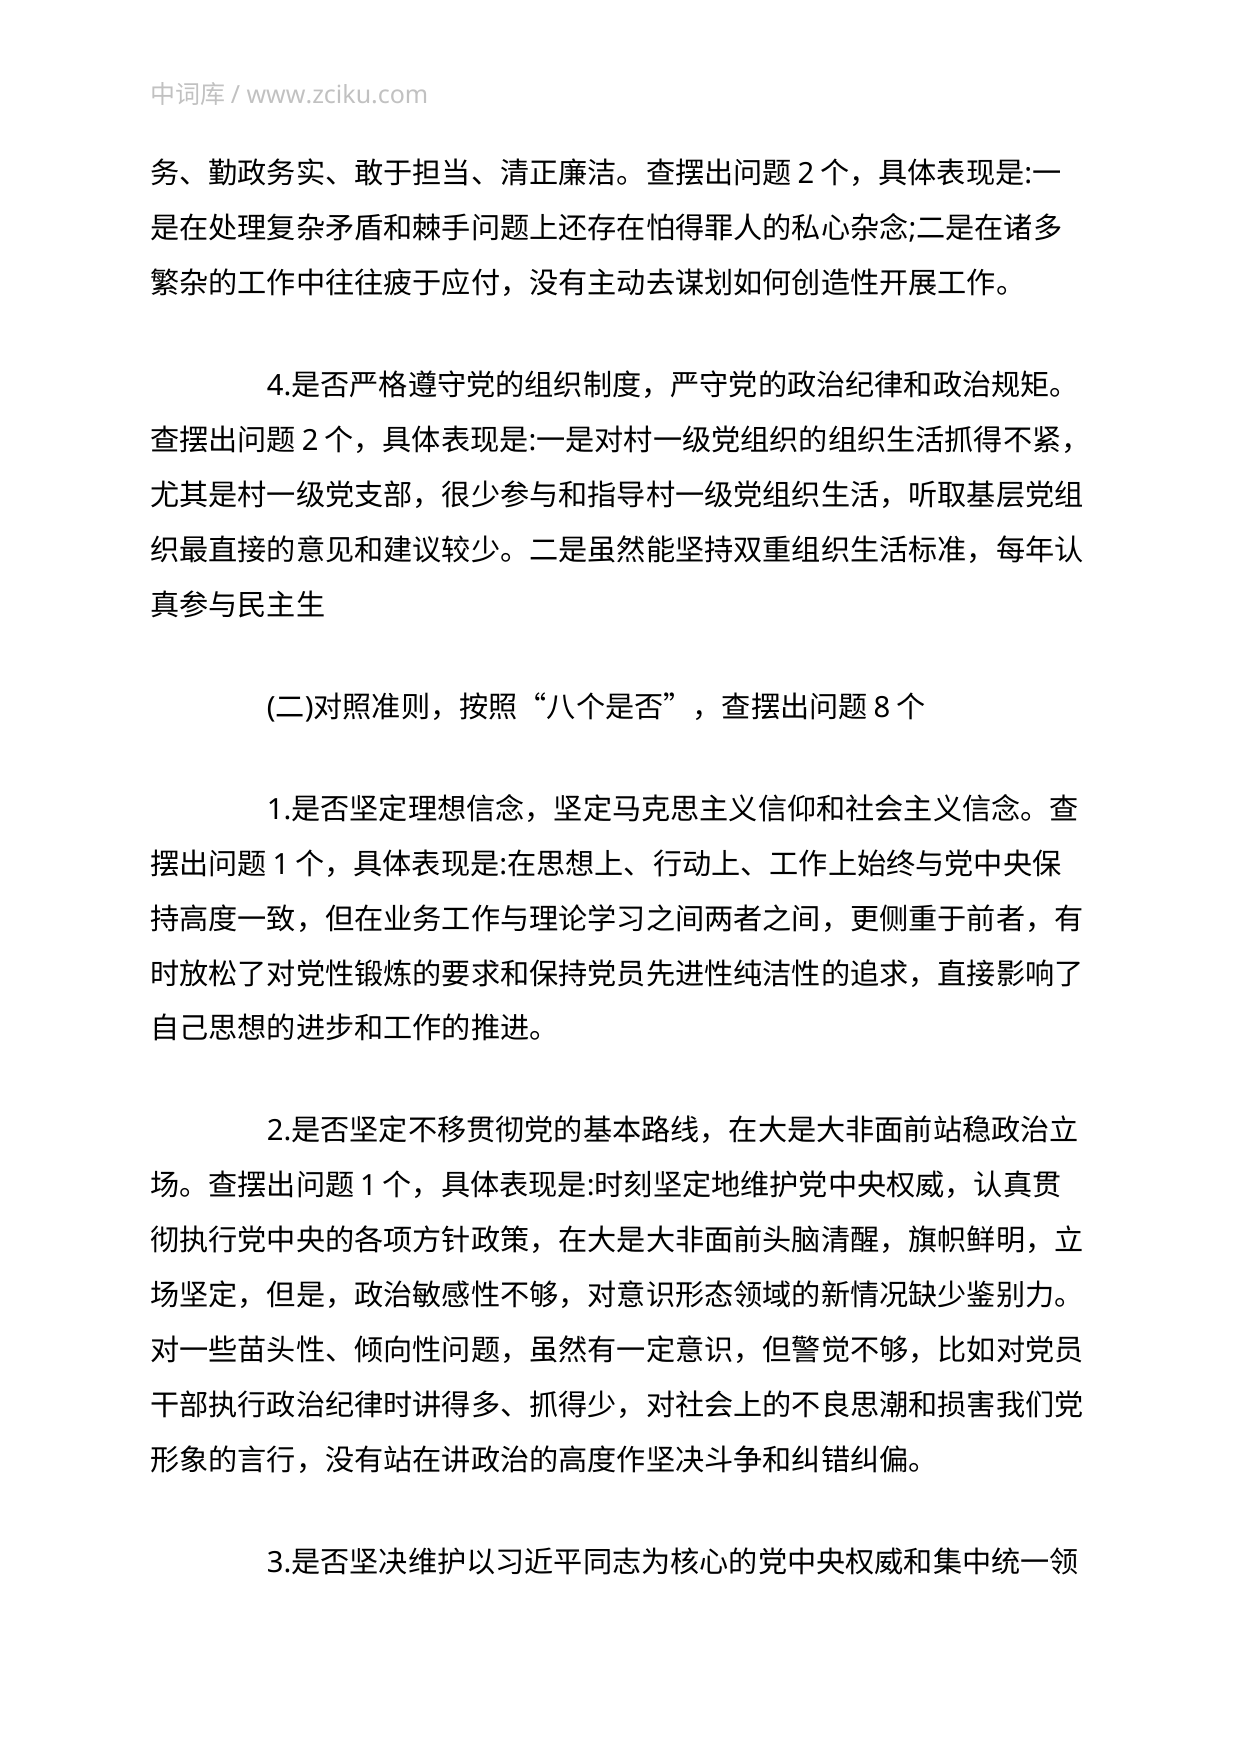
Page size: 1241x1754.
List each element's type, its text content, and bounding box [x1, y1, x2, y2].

text 2.是否坚定不移贯彻党的基本路线，在大是大非面前站稳政治立场。查摆出问题1个，具体表现是:时刻坚定地维护党中央权威，认真贯彻执行党中央的各项方针政策，在大是大非面前头脑清醒，旗帜鲜明，立场坚定，但是，政治敏感性不够，对意识形态领域的新情况缺少鉴别力。对一些苗头性、倾向性问题，虽然有一定意识，但警觉不够，比如对党员干部执行政治纪律时讲得多、抓得少，对社会上的不良思潮和损害我们党形象的言行，没有站在讲政治的高度作坚决斗争和纠错纠偏。 [150, 1107, 1090, 1479]
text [150, 1538, 1090, 1581]
text 1.是否坚定理想信念，坚定马克思主义信仰和社会主义信念。查摆出问题1个，具体表现是:在思想上、行动上、工作上始终与党中央保持高度一致，但在业务工作与理论学习之间两者之间，更侧重于前者，有时放松了对党性锻炼的要求和保持党员先进性纯洁性的追求，直接影响了自己思想的进步和工作的推进。 [150, 785, 1090, 1047]
text (二)对照准则，按照“八个是否”，查摆出问题8个 [150, 683, 1090, 726]
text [150, 150, 1090, 302]
text 4.是否严格遵守党的组织制度，严守党的政治纪律和政治规矩。查摆出问题2个，具体表现是:一是对村一级党组织的组织生活抓得不紧，尤其是村一级党支部，很少参与和指导村一级党组织生活，听取基层党组织最直接的意见和建议较少。二是虽然能坚持双重组织生活标准，每年认真参与民主生 [150, 362, 1090, 624]
